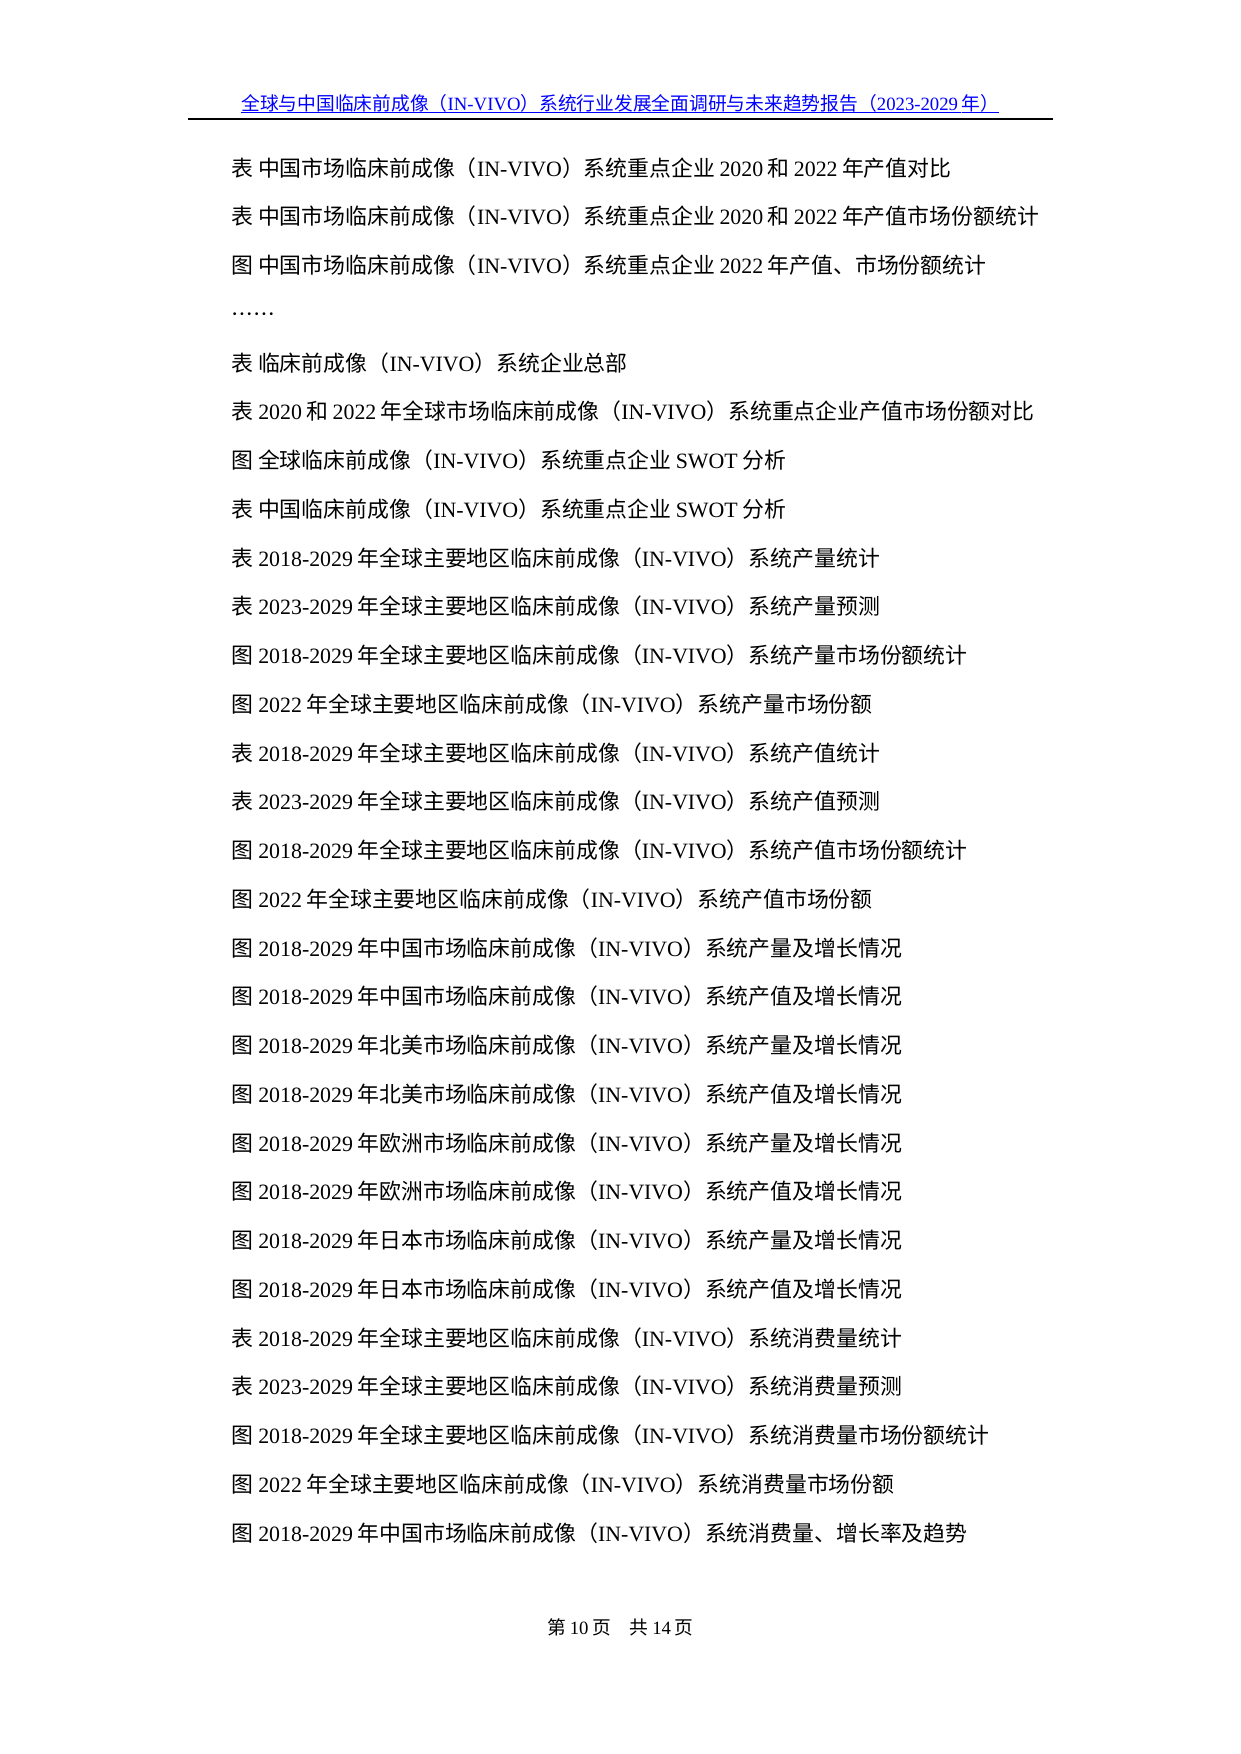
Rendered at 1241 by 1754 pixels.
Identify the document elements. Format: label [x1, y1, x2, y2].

text [187, 150, 1053, 1548]
